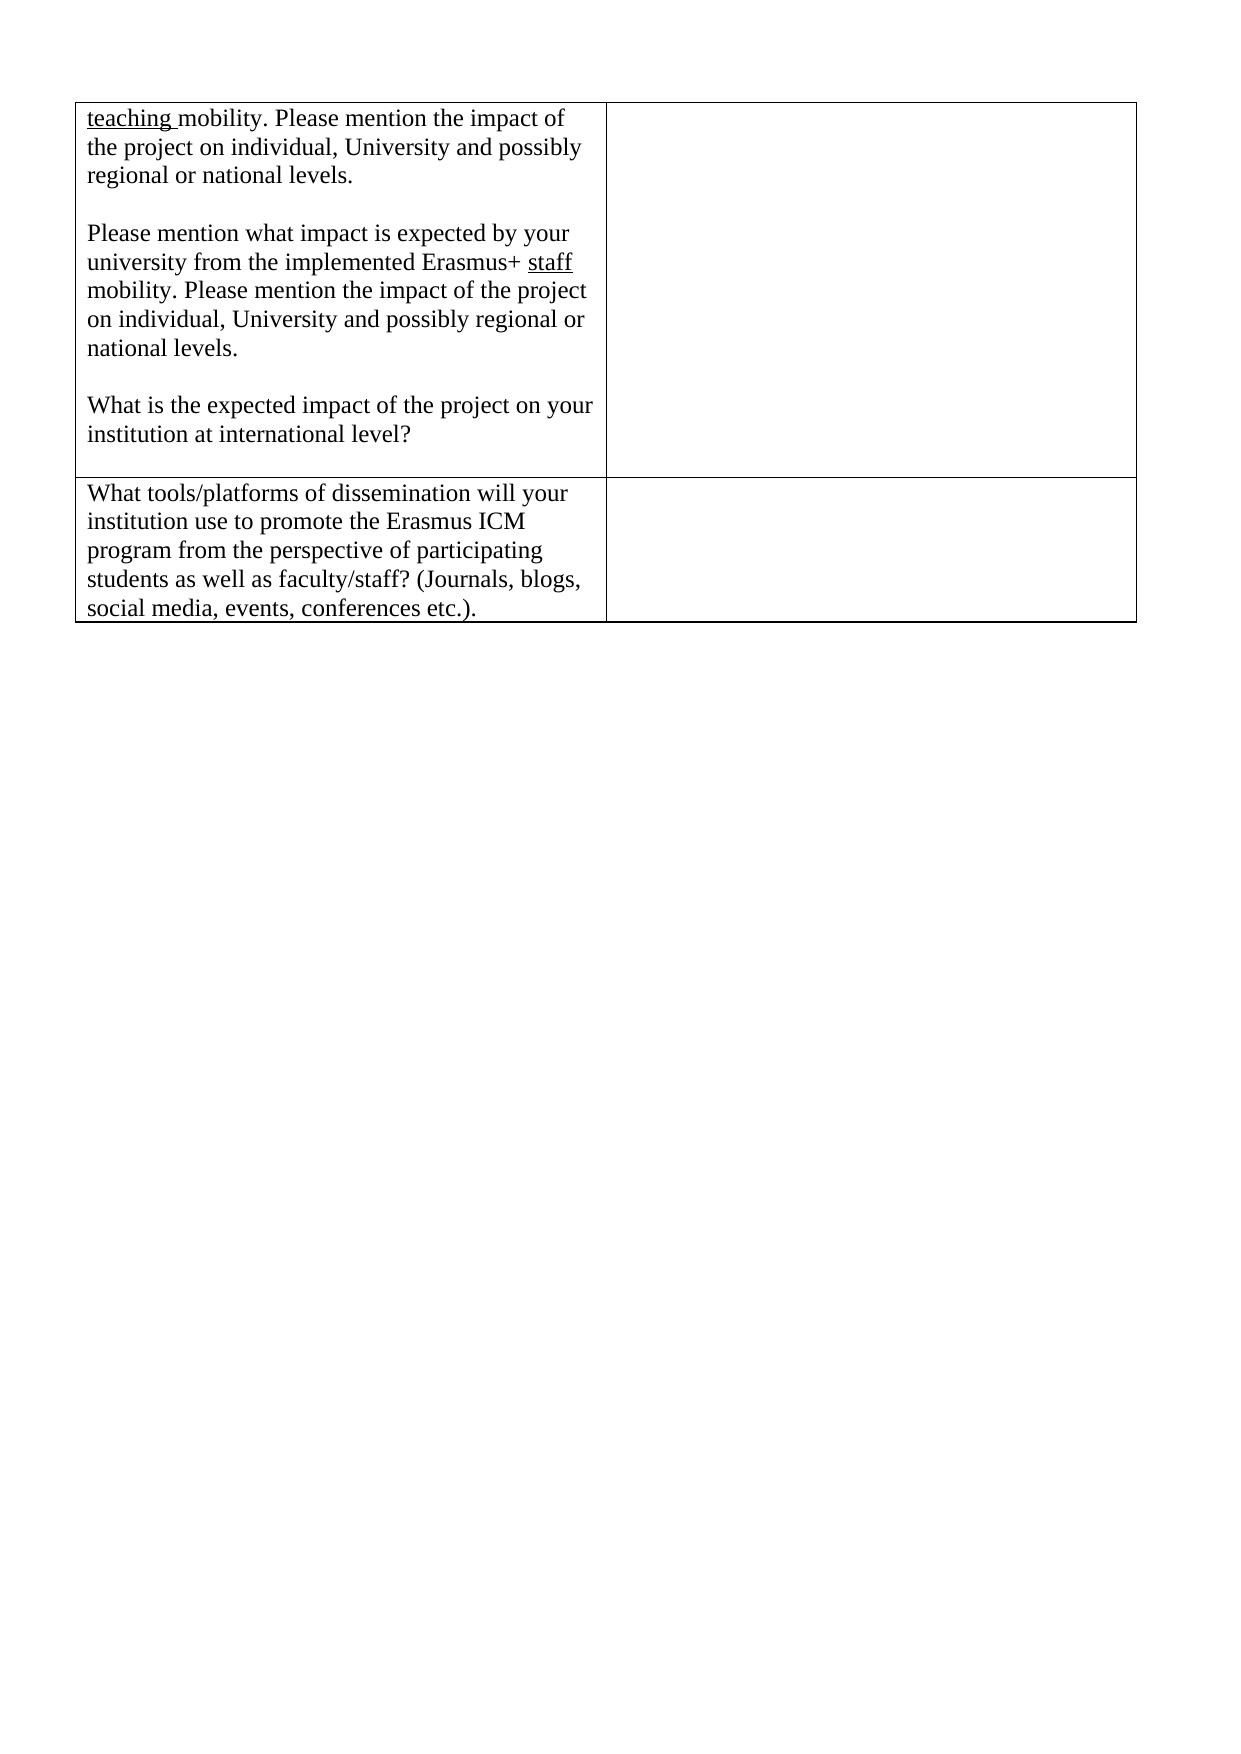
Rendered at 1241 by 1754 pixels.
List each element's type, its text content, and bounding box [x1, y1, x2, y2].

table_cell What tools/platforms of dissemination will your institution use to promote the Erasmus ICM program from the perspective of participating students as well as faculty/staff? (Journals, blogs, social media, events, conferences etc.). [76, 478, 606, 621]
table_cell [607, 103, 1136, 477]
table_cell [76, 103, 606, 477]
table_cell [607, 478, 1136, 621]
